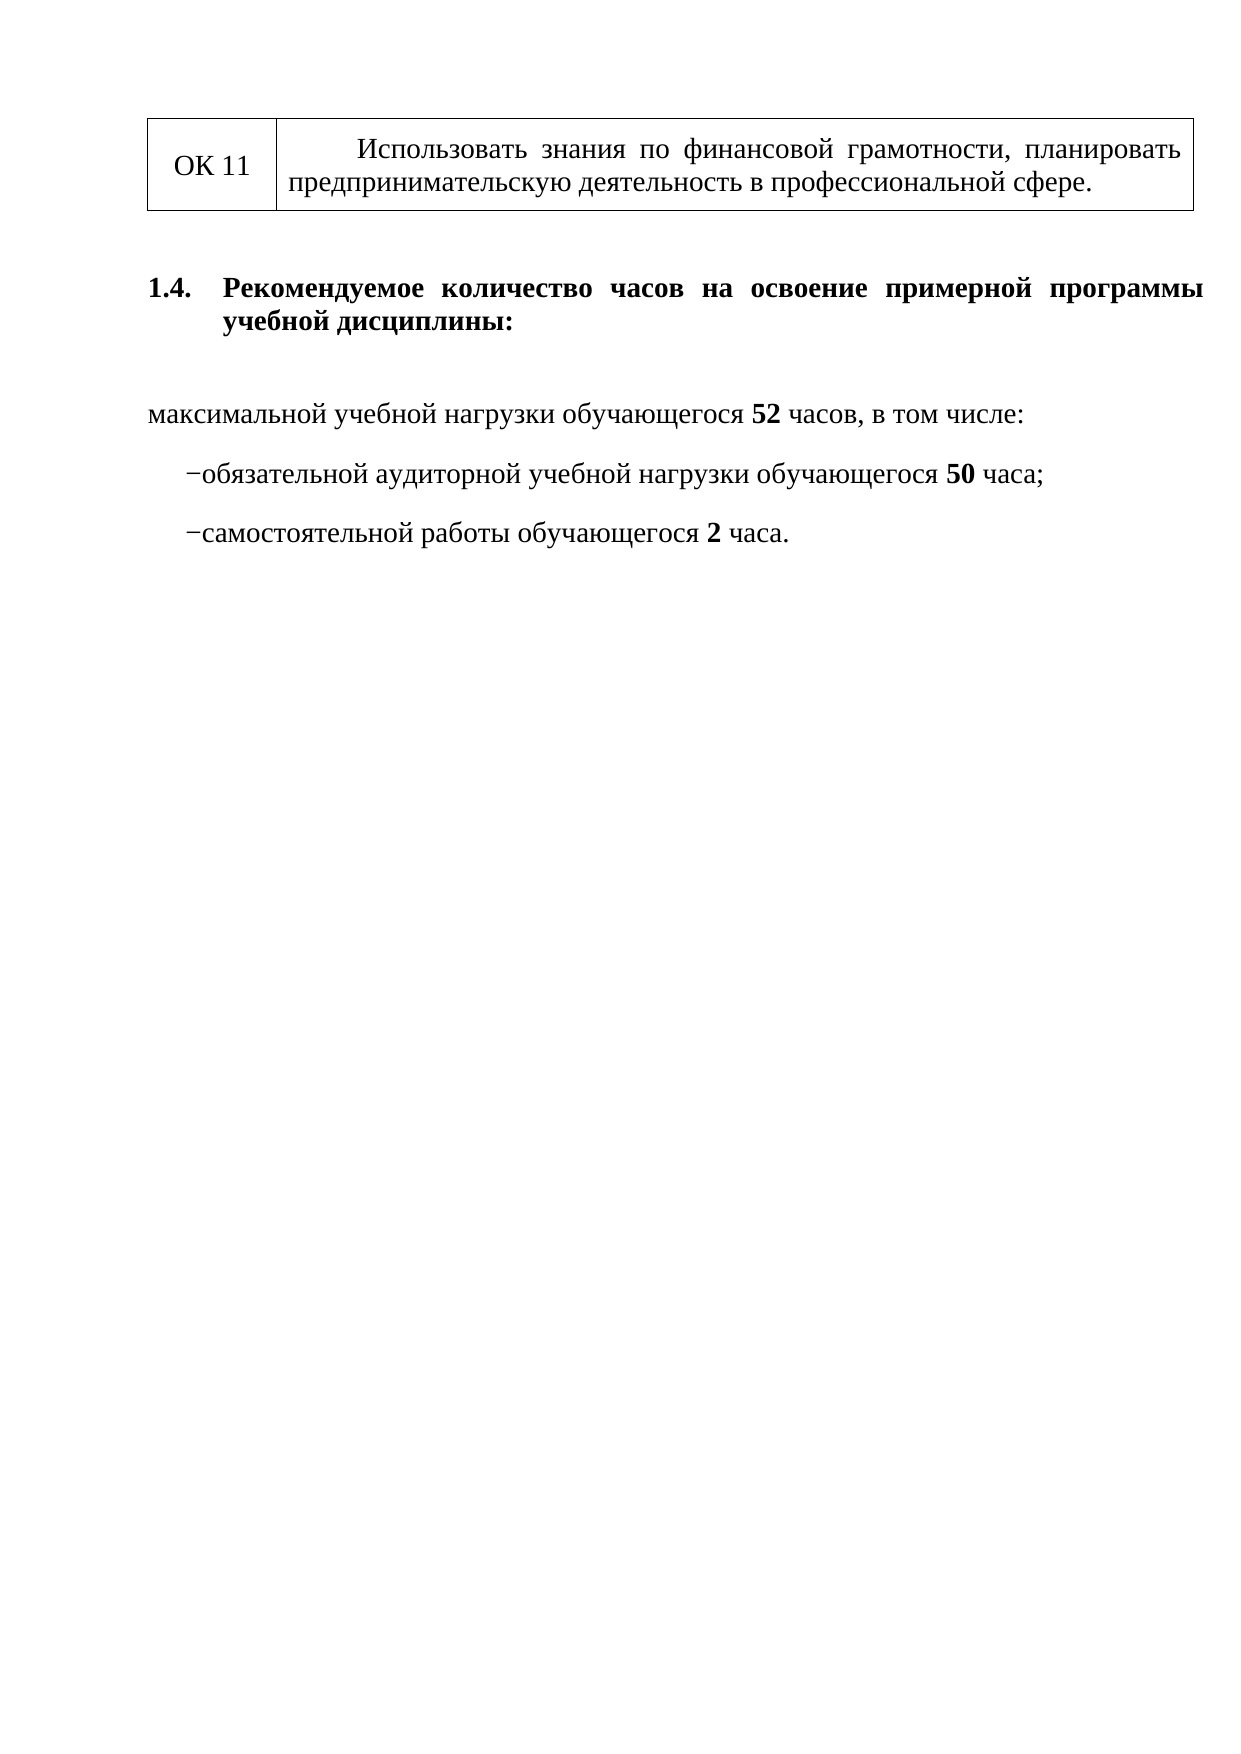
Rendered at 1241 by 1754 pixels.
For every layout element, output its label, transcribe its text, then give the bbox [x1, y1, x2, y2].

text максимальной учебной нагрузки обучающегося 52 часов, в том числе: [148, 396, 1205, 430]
table_cell ОК 11 [148, 119, 276, 209]
table_cell Использовать знания по финансовой грамотности, планировать предпринимательскую деятельность в профессиональной сфере. [277, 119, 1193, 209]
text −обязательной аудиторной учебной нагрузки обучающегося 50 часа; [185, 456, 1205, 489]
text −самостоятельной работы обучающегося 2 часа. [185, 515, 1205, 549]
list Рекомендуемое количество часов на освоение примерной программы учебной дисциплины: [148, 270, 1205, 337]
